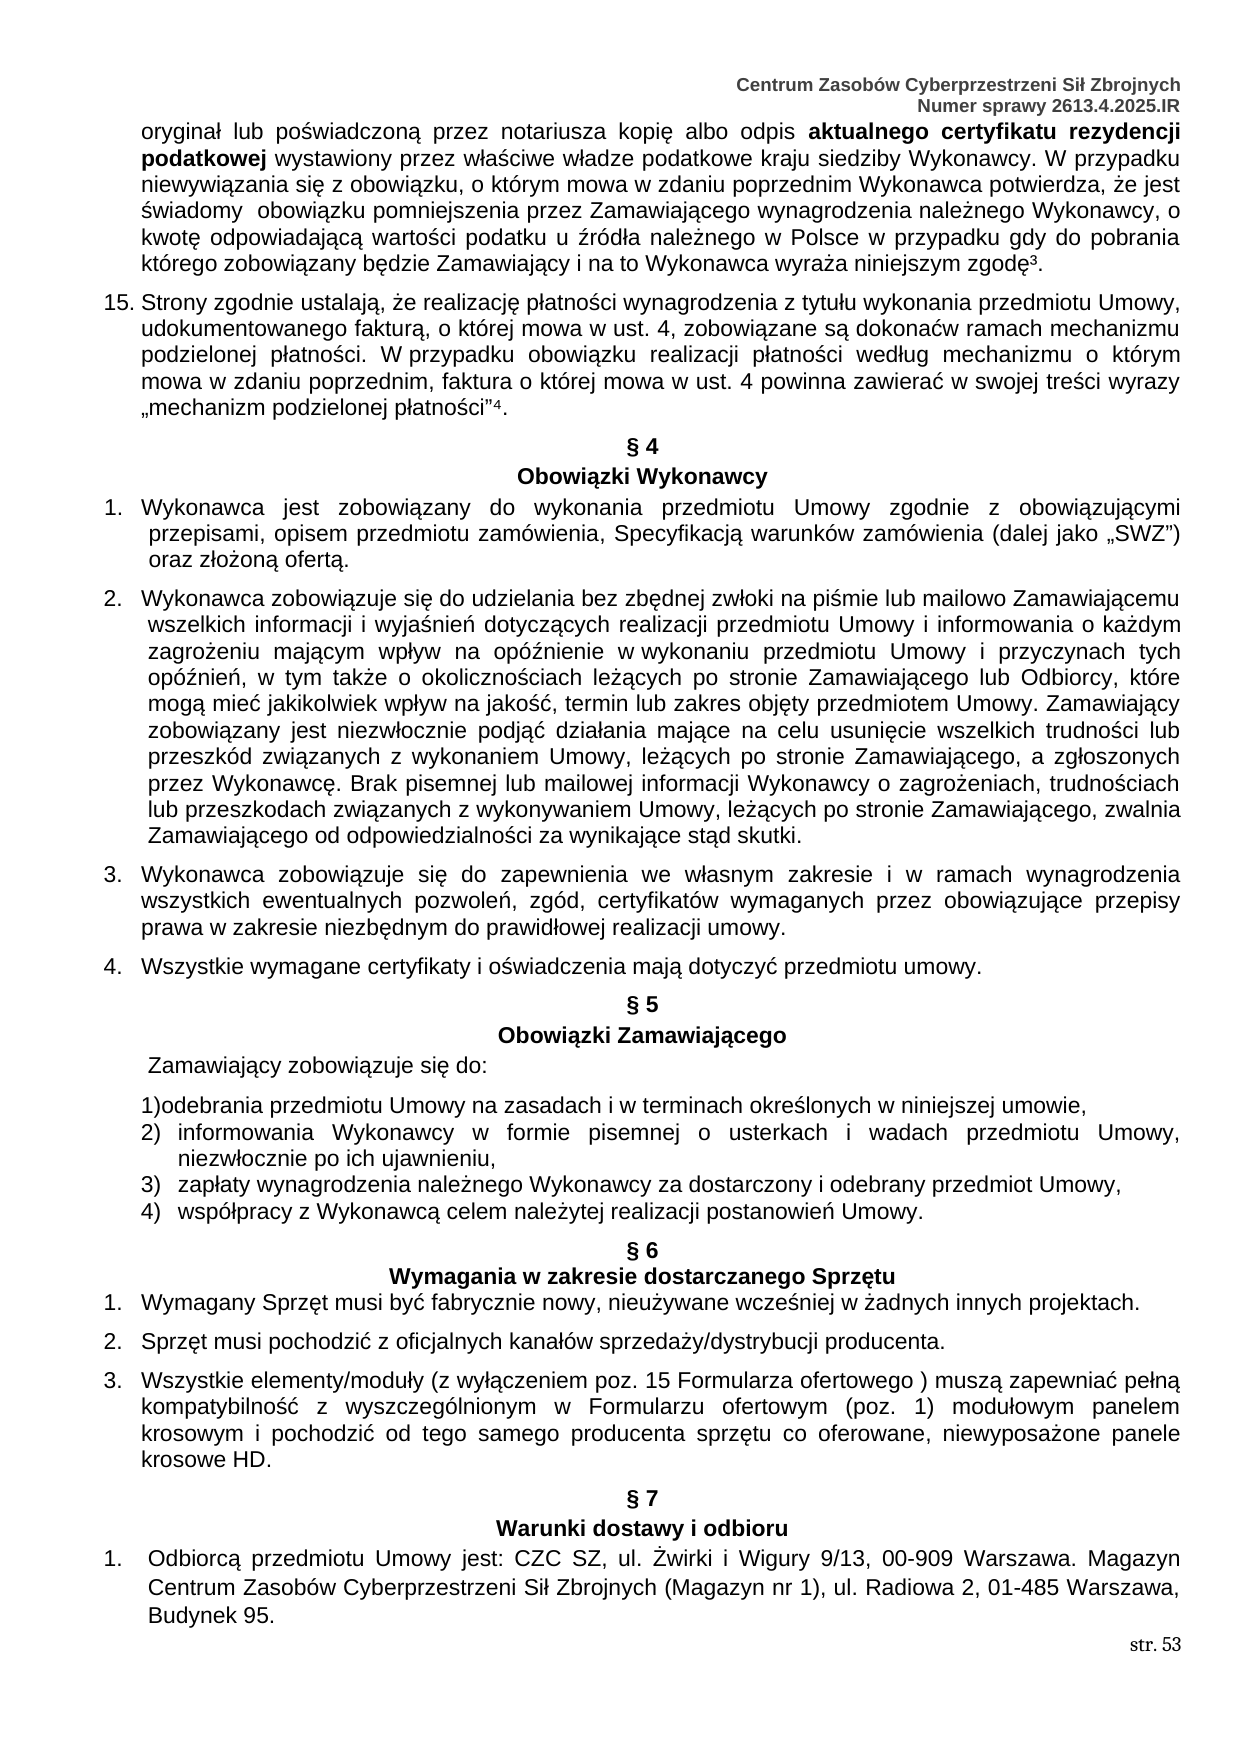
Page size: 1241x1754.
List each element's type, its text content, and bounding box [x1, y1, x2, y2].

list współpracy z Wykonawcą celem należytej realizacji postanowień Umowy. [141, 1198, 1181, 1224]
list informowania Wykonawcy w formie pisemnej o usterkach i wadach przedmiotu Umowy, niezwłocznie po ich ujawnieniu, [141, 1119, 1181, 1171]
list odebrania przedmiotu Umowy na zasadach i w terminach określonych w niniejszej umowie, [141, 1092, 1181, 1119]
list Wykonawca zobowiązuje się do udzielania bez zbędnej zwłoki na piśmie lub mailowo Zamawiającemu wszelkich informacji i wyjaśnień dotyczących realizacji przedmiotu Umowy i informowania o każdym zagrożeniu mającym wpływ na opóźnienie w wykonaniu przedmiotu Umowy i przyczynach tych opóźnień, w tym także o okolicznościach leżących po stronie Zamawiającego lub Odbiorcy, które mogą mieć jakikolwiek wpływ na jakość, termin lub zakres objęty przedmiotem Umowy. Zamawiający zobowiązany jest niezwłocznie podjąć działania mające na celu usunięcie wszelkich trudności lub przeszkód związanych z wykonaniem Umowy, leżących po stronie Zamawiającego, a zgłoszonych przez Wykonawcę. Brak pisemnej lub mailowej informacji Wykonawcy o zagrożeniach, trudnościach lub przeszkodach związanych z wykonywaniem Umowy, leżących po stronie Zamawiającego, zwalnia Zamawiającego od odpowiedzialności za wynikające stąd skutki. [103, 585, 1181, 848]
list Sprzęt musi pochodzić z oficjalnych kanałów sprzedaży/dystrybucji producenta. [103, 1328, 1181, 1354]
list Odbiorcą przedmiotu Umowy jest: CZC SZ, ul. Żwirki i Wigury 9/13, 00-909 Warszawa. Magazyn Centrum Zasobów Cyberprzestrzeni Sił Zbrojnych (Magazyn nr 1), ul. Radiowa 2, 01-485 Warszawa, Budynek 95. [103, 1545, 1181, 1628]
text Obowiązki Zamawiającego [103, 1022, 1181, 1048]
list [103, 118, 1181, 276]
text Obowiązki Wykonawcy [103, 463, 1181, 489]
text § 4 [103, 433, 1181, 459]
text § 5 [103, 991, 1181, 1018]
list Wykonawca zobowiązuje się do zapewnienia we własnym zakresie i w ramach wynagrodzenia wszystkich ewentualnych pozwoleń, zgód, certyfikatów wymaganych przez obowiązujące przepisy prawa w zakresie niezbędnym do prawidłowej realizacji umowy. [103, 861, 1181, 940]
list Wszystkie elementy/moduły (z wyłączeniem poz. 15 Formularza ofertowego ) muszą zapewniać pełną kompatybilność z wyszczególnionym w Formularzu ofertowym (poz. 1) modułowym panelem krosowym i pochodzić od tego samego producenta sprzętu co oferowane, niewyposażone panele krosowe HD. [103, 1367, 1181, 1472]
text Zamawiający zobowiązuje się do: [148, 1052, 1181, 1078]
list Wszystkie wymagane certyfikaty i oświadczenia mają dotyczyć przedmiotu umowy. [103, 953, 1181, 979]
list Strony zgodnie ustalają, że realizację płatności wynagrodzenia z tytułu wykonania przedmiotu Umowy, udokumentowanego fakturą, o której mowa w ust. 4, zobowiązane są dokonaćw ramach mechanizmu podzielonej płatności. W przypadku obowiązku realizacji płatności według mechanizmu o którym mowa w zdaniu poprzednim, faktura o której mowa w ust. 4 powinna zawierać w swojej treści wyrazy „mechanizm podzielonej płatności”⁴. [103, 289, 1181, 421]
list zapłaty wynagrodzenia należnego Wykonawcy za dostarczony i odebrany przedmiot Umowy, [141, 1171, 1181, 1198]
list Wykonawca jest zobowiązany do wykonania przedmiotu Umowy zgodnie z obowiązującymi przepisami, opisem przedmiotu zamówienia, Specyfikacją warunków zamówienia (dalej jako „SWZ”) oraz złożoną ofertą. [104, 493, 1181, 572]
text § 7 Warunki dostawy i odbioru [103, 1485, 1181, 1541]
list Wymagany Sprzęt musi być fabrycznie nowy, nieużywane wcześniej w żadnych innych projektach. [103, 1289, 1181, 1316]
text § 6 [103, 1237, 1181, 1263]
text Wymagania w zakresie dostarczanego Sprzętu [103, 1263, 1181, 1289]
